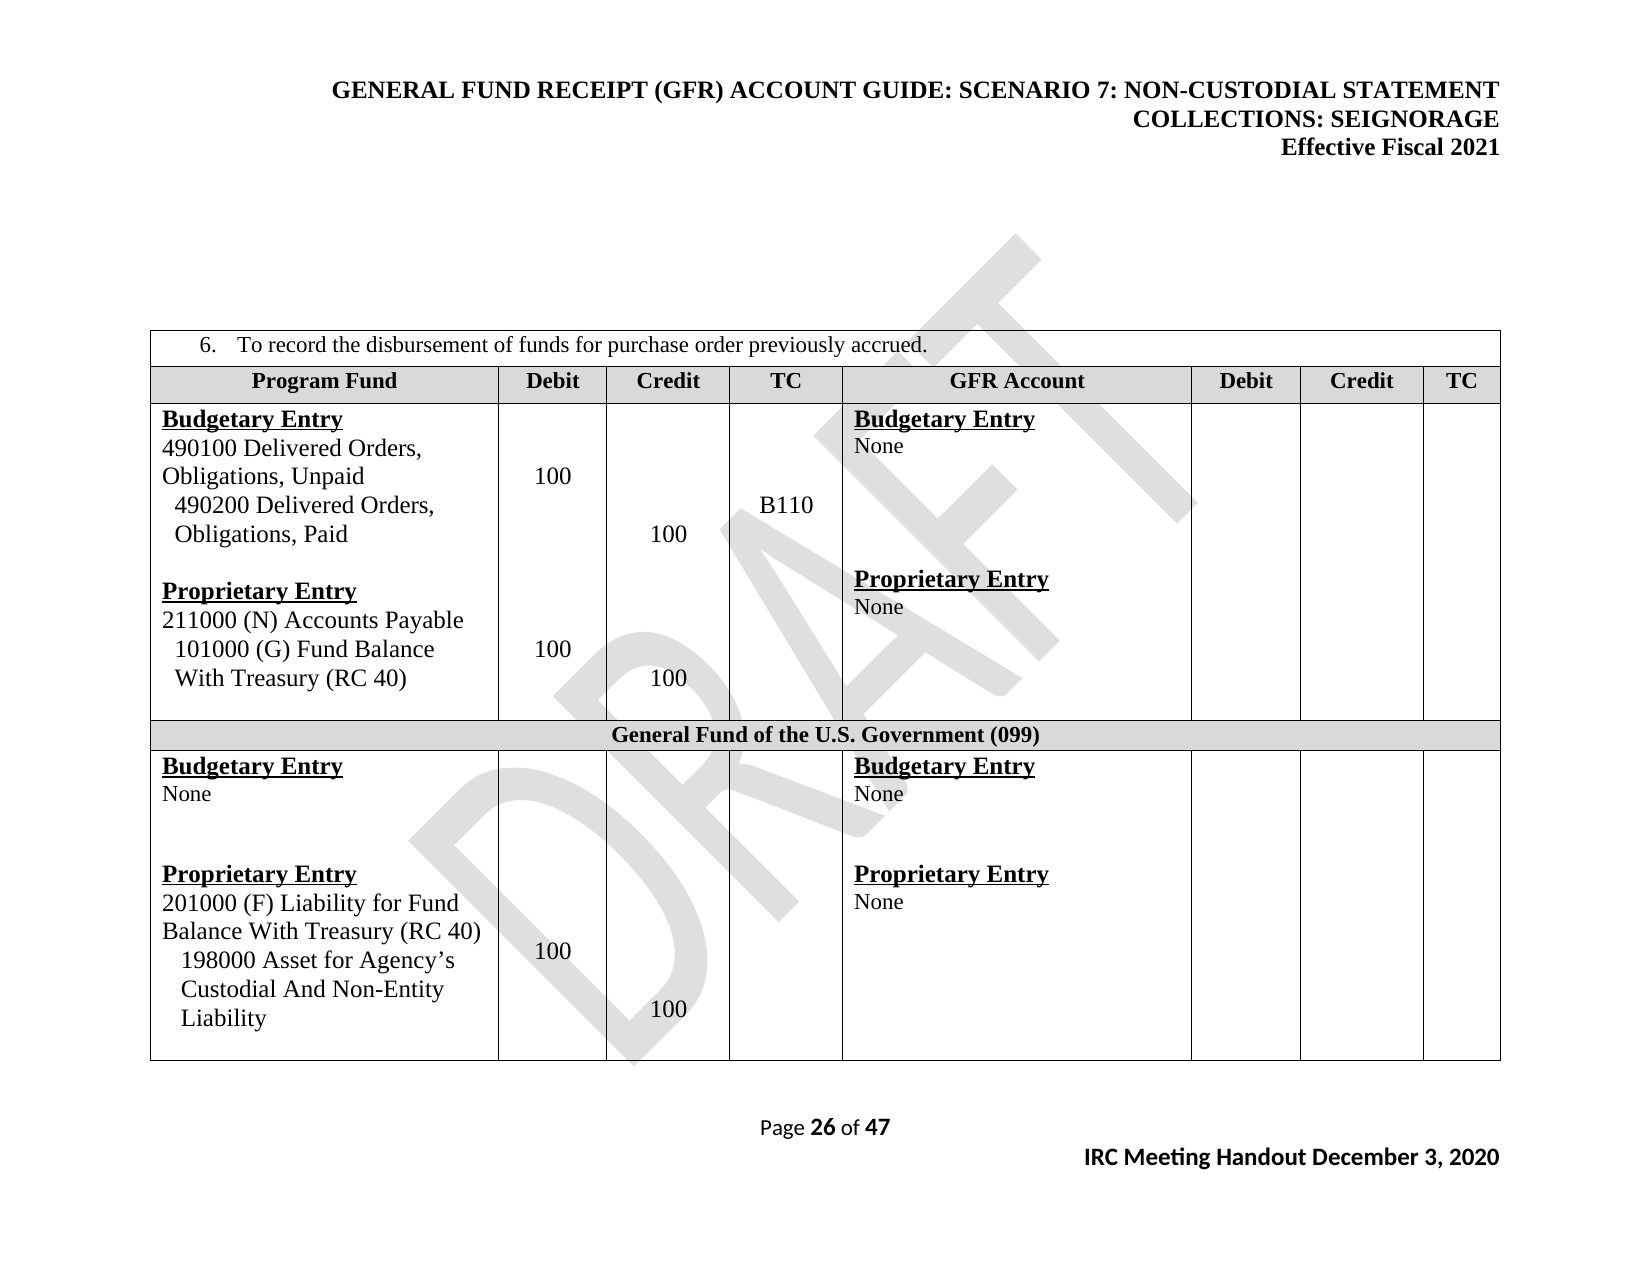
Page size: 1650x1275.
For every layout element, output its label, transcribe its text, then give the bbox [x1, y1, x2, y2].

table_cell [1192, 404, 1300, 720]
table_cell 100 100 [499, 404, 606, 720]
table_cell Debit [499, 367, 606, 403]
table_cell Program Fund [151, 367, 498, 403]
table_cell [1301, 404, 1423, 720]
table_cell General Fund of the U.S. Government (099) [151, 721, 1500, 750]
table_cell Budgetary Entry 490100 Delivered Orders, Obligations, Unpaid 490200 Delivered Orders, Obligations, Paid Proprietary Entry 211000 (N) Accounts Payable 101000 (G) Fund Balance With Treasury (RC 40) [151, 404, 498, 720]
table_cell TC [1424, 367, 1500, 403]
table_cell TC [730, 367, 842, 403]
table_cell Budgetary Entry None Proprietary Entry 201000 (F) Liability for Fund Balance With Treasury (RC 40) 198000 Asset for Agency’s Custodial And Non-Entity Liability [151, 751, 498, 1060]
table_cell B110 [730, 404, 842, 720]
table_cell Budgetary Entry None Proprietary Entry None [843, 751, 1191, 1060]
table_cell Credit [1301, 367, 1423, 403]
table_cell [1301, 751, 1423, 1060]
table_cell 100 [607, 751, 729, 1060]
table_cell [1424, 751, 1500, 1060]
table_cell 100 [499, 751, 606, 1060]
table_cell GFR Account [843, 367, 1191, 403]
table_cell Debit [1192, 367, 1300, 403]
table_cell [1424, 404, 1500, 720]
table_cell Budgetary Entry None Proprietary Entry None [843, 404, 1191, 720]
table_cell 100 100 [607, 404, 729, 720]
table_header To record the disbursement of funds for purchase order previously accrued. [151, 331, 1500, 366]
table_cell [730, 751, 842, 1060]
table_cell [1192, 751, 1300, 1060]
table_cell Credit [607, 367, 729, 403]
